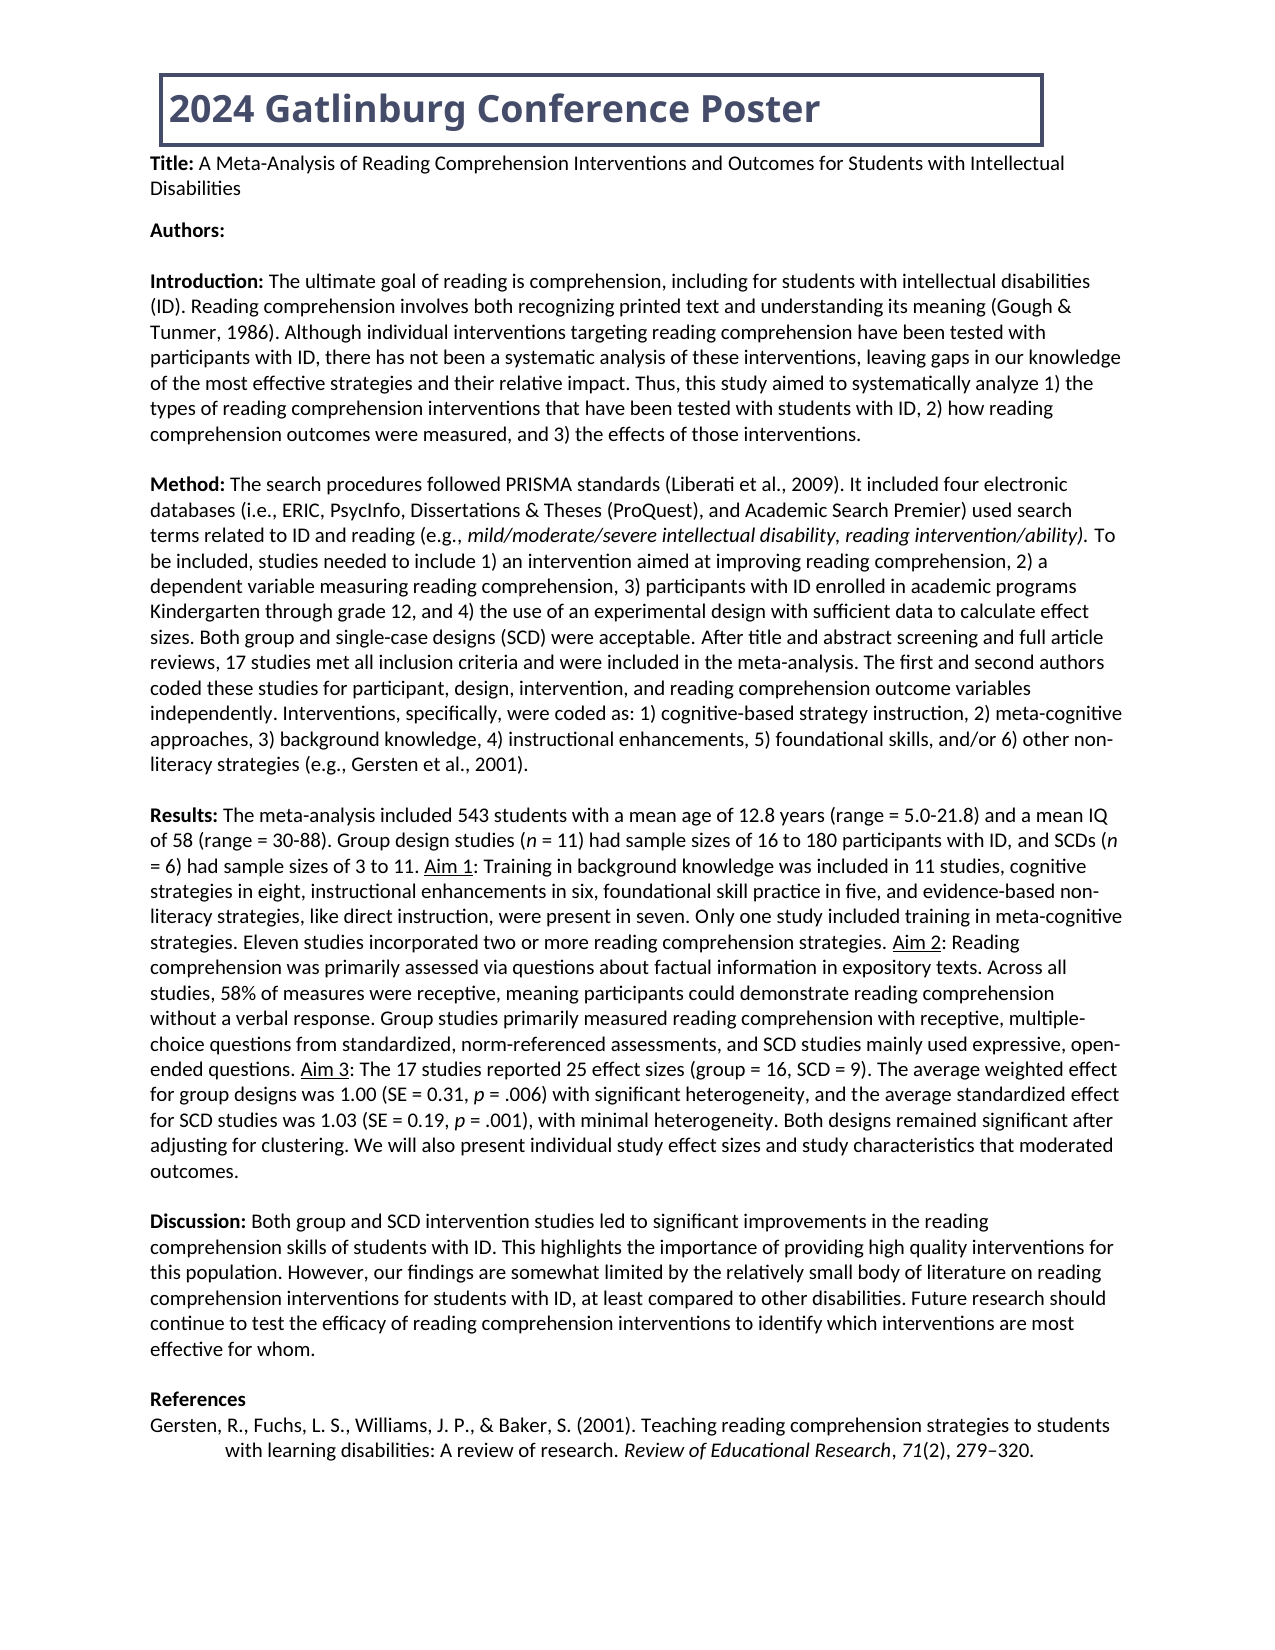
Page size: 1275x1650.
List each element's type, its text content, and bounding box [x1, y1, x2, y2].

text Introduction: The ultimate goal of reading is comprehension, including for students with intellectual disabilities (ID). Reading comprehension involves both recognizing printed text and understanding its meaning (Gough & Tunmer, 1986). Although individual interventions targeting reading comprehension have been tested with participants with ID, there has not been a systematic analysis of these interventions, leaving gaps in our knowledge of the most effective strategies and their relative impact. Thus, this study aimed to systematically analyze 1) the types of reading comprehension interventions that have been tested with students with ID, 2) how reading comprehension outcomes were measured, and 3) the effects of those interventions. [150, 268, 1125, 446]
text Title: A Meta-Analysis of Reading Comprehension Interventions and Outcomes for Students with Intellectual Disabilities [150, 150, 1125, 201]
text Results: The meta-analysis included 543 students with a mean age of 12.8 years (range = 5.0-21.8) and a mean IQ of 58 (range = 30-88). Group design studies (n = 11) had sample sizes of 16 to 180 participants with ID, and SCDs (n = 6) had sample sizes of 3 to 11. Aim 1: Training in background knowledge was included in 11 studies, cognitive strategies in eight, instructional enhancements in six, foundational skill practice in five, and evidence-based non-literacy strategies, like direct instruction, were present in seven. Only one study included training in meta-cognitive strategies. Eleven studies incorporated two or more reading comprehension strategies. Aim 2: Reading comprehension was primarily assessed via questions about factual information in expository texts. Across all studies, 58% of measures were receptive, meaning participants could demonstrate reading comprehension without a verbal response. Group studies primarily measured reading comprehension with receptive, multiple-choice questions from standardized, norm-referenced assessments, and SCD studies mainly used expressive, open-ended questions. Aim 3: The 17 studies reported 25 effect sizes (group = 16, SCD = 9). The average weighted effect for group designs was 1.00 (SE = 0.31, p = .006) with significant heterogeneity, and the average standardized effect for SCD studies was 1.03 (SE = 0.19, p = .001), with minimal heterogeneity. Both designs remained significant after adjusting for clustering. We will also present individual study effect sizes and study characteristics that moderated outcomes. [150, 802, 1125, 1183]
text Method: The search procedures followed PRISMA standards (Liberati et al., 2009). It included four electronic databases (i.e., ERIC, PsycInfo, Dissertations & Theses (ProQuest), and Academic Search Premier) used search terms related to ID and reading (e.g., mild/moderate/severe intellectual disability, reading intervention/ability). To be included, studies needed to include 1) an intervention aimed at improving reading comprehension, 2) a dependent variable measuring reading comprehension, 3) participants with ID enrolled in academic programs Kindergarten through grade 12, and 4) the use of an experimental design with sufficient data to calculate effect sizes. Both group and single-case designs (SCD) were acceptable. After title and abstract screening and full article reviews, 17 studies met all inclusion criteria and were included in the meta-analysis. The first and second authors coded these studies for participant, design, intervention, and reading comprehension outcome variables independently. Interventions, specifically, were coded as: 1) cognitive-based strategy instruction, 2) meta-cognitive approaches, 3) background knowledge, 4) instructional enhancements, 5) foundational skills, and/or 6) other non-literacy strategies (e.g., Gersten et al., 2001). [150, 472, 1125, 777]
text References [150, 1387, 1125, 1412]
text Authors: [150, 217, 1125, 243]
text Gersten, R., Fuchs, L. S., Williams, J. P., & Baker, S. (2001). Teaching reading comprehension strategies to students with learning disabilities: A review of research. Review of Educational Research, 71(2), 279–320. [150, 1412, 1125, 1463]
text Discussion: Both group and SCD intervention studies led to significant improvements in the reading comprehension skills of students with ID. This highlights the importance of providing high quality interventions for this population. However, our findings are somewhat limited by the relatively small body of literature on reading comprehension interventions for students with ID, at least compared to other disabilities. Future research should continue to test the efficacy of reading comprehension interventions to identify which interventions are most effective for whom. [150, 1209, 1125, 1361]
